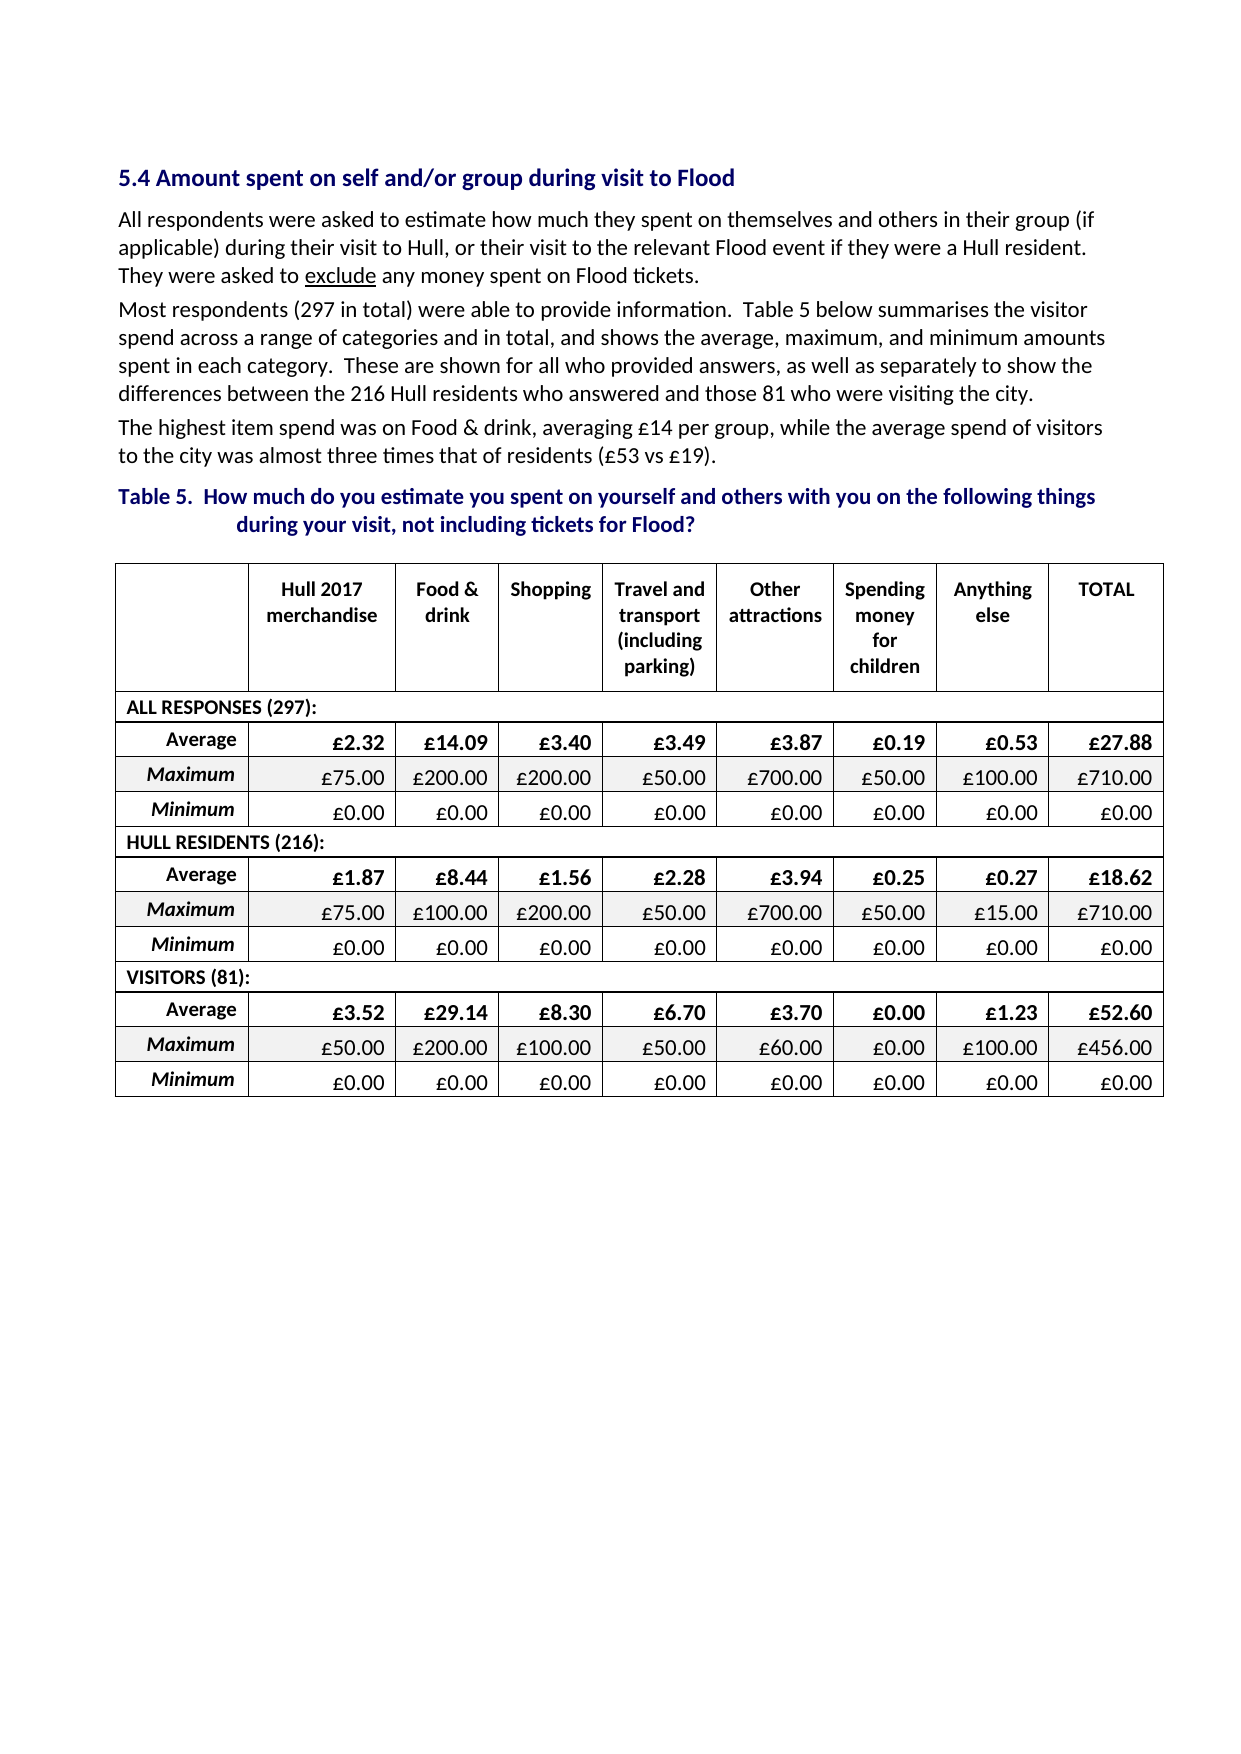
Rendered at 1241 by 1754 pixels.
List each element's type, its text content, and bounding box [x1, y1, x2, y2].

table_cell £50.00 [603, 757, 716, 791]
table_cell £60.00 [717, 1027, 833, 1061]
table_cell £0.00 [717, 1062, 833, 1096]
table_cell Average [116, 858, 248, 891]
table_cell £27.88 [1049, 723, 1163, 756]
table_cell £15.00 [937, 892, 1048, 926]
table_cell £50.00 [249, 1027, 395, 1061]
table_cell Maximum [116, 757, 248, 791]
table_cell £710.00 [1049, 757, 1163, 791]
table_cell £0.00 [603, 927, 716, 961]
table_cell £0.00 [1049, 927, 1163, 961]
table_cell £0.00 [499, 792, 602, 826]
table_header Travel and transport (including parking) [603, 564, 716, 691]
table_cell £29.14 [396, 993, 498, 1026]
table_cell Average [116, 993, 248, 1026]
table_cell £0.00 [396, 927, 498, 961]
table_header [116, 564, 248, 691]
table_cell Average [116, 723, 248, 756]
table_cell £3.49 [603, 723, 716, 756]
table_cell £2.32 [249, 723, 395, 756]
table_cell £0.00 [249, 927, 395, 961]
table_cell £0.00 [499, 1062, 602, 1096]
table_cell £0.00 [249, 792, 395, 826]
table_cell £0.00 [717, 792, 833, 826]
table_cell £0.00 [396, 1062, 498, 1096]
table_cell Maximum [116, 1027, 248, 1061]
table_cell £3.87 [717, 723, 833, 756]
table_cell £6.70 [603, 993, 716, 1026]
table_cell £710.00 [1049, 892, 1163, 926]
table_cell £0.00 [603, 792, 716, 826]
table_cell £0.00 [603, 1062, 716, 1096]
table_cell £8.44 [396, 858, 498, 891]
table_header TOTAL [1049, 564, 1163, 691]
table_cell £3.40 [499, 723, 602, 756]
text Table 5. How much do you estimate you spent on yourself and others with you on the following things during your visit, not including tickets for Flood? [118, 482, 1122, 538]
table_cell £700.00 [717, 892, 833, 926]
table_cell £14.09 [396, 723, 498, 756]
table_header Anything else [937, 564, 1048, 691]
table_cell £1.23 [937, 993, 1048, 1026]
table_cell £100.00 [499, 1027, 602, 1061]
table_cell ALL RESPONSES (297): [116, 692, 1163, 721]
table_cell £0.00 [937, 792, 1048, 826]
table_header Shopping [499, 564, 602, 691]
table_cell £1.87 [249, 858, 395, 891]
table_header Food & drink [396, 564, 498, 691]
table_cell £0.00 [396, 792, 498, 826]
table_header Hull 2017 merchandise [249, 564, 395, 691]
table_cell £3.70 [717, 993, 833, 1026]
table_cell £0.00 [249, 1062, 395, 1096]
table_cell £75.00 [249, 757, 395, 791]
table_cell £700.00 [717, 757, 833, 791]
table_cell £0.25 [834, 858, 936, 891]
table_cell £0.00 [717, 927, 833, 961]
text Most respondents (297 in total) were able to provide information. Table 5 below summarises the visitor spend across a range of categories and in total, and shows the average, maximum, and minimum amounts spent in each category. These are shown for all who provided answers, as well as separately to show the differences between the 216 Hull residents who answered and those 81 who were visiting the city. [118, 295, 1122, 407]
table_cell £200.00 [396, 1027, 498, 1061]
table_cell £200.00 [499, 892, 602, 926]
table_cell Minimum [116, 927, 248, 961]
table_cell £3.94 [717, 858, 833, 891]
table_cell £0.00 [1049, 792, 1163, 826]
table_header Other attractions [717, 564, 833, 691]
table_cell £0.00 [834, 927, 936, 961]
table_cell £0.00 [834, 993, 936, 1026]
table_cell £3.52 [249, 993, 395, 1026]
text All respondents were asked to estimate how much they spent on themselves and others in their group (if applicable) during their visit to Hull, or their visit to the relevant Flood event if they were a Hull resident. They were asked to exclude any money spent on Flood tickets. [118, 205, 1122, 289]
table_cell £75.00 [249, 892, 395, 926]
table_cell £50.00 [603, 1027, 716, 1061]
table_cell £50.00 [603, 892, 716, 926]
table_cell £200.00 [499, 757, 602, 791]
table_cell £0.27 [937, 858, 1048, 891]
subtitle 5.4 Amount spent on self and/or group during visit to Flood [118, 162, 1122, 192]
table_cell £100.00 [396, 892, 498, 926]
table_cell Minimum [116, 792, 248, 826]
text The highest item spend was on Food & drink, averaging £14 per group, while the average spend of visitors to the city was almost three times that of residents (£53 vs £19). [118, 413, 1122, 469]
table_cell £8.30 [499, 993, 602, 1026]
table_cell £50.00 [834, 757, 936, 791]
table_cell VISITORS (81): [116, 962, 1163, 991]
table_cell Minimum [116, 1062, 248, 1096]
table_cell £100.00 [937, 1027, 1048, 1061]
table_cell £200.00 [396, 757, 498, 791]
table_cell £0.00 [1049, 1062, 1163, 1096]
table_cell £52.60 [1049, 993, 1163, 1026]
table_cell £0.00 [834, 1027, 936, 1061]
table_header Spending money for children [834, 564, 936, 691]
table_cell £456.00 [1049, 1027, 1163, 1061]
table_cell £18.62 [1049, 858, 1163, 891]
table_cell £0.00 [499, 927, 602, 961]
table_cell £0.00 [834, 792, 936, 826]
table_cell £2.28 [603, 858, 716, 891]
table_cell Maximum [116, 892, 248, 926]
table_cell £1.56 [499, 858, 602, 891]
table_cell HULL RESIDENTS (216): [116, 827, 1163, 856]
table_cell £100.00 [937, 757, 1048, 791]
table_cell £50.00 [834, 892, 936, 926]
table_cell £0.00 [937, 1062, 1048, 1096]
table_cell £0.00 [937, 927, 1048, 961]
table_cell £0.53 [937, 723, 1048, 756]
table_cell £0.19 [834, 723, 936, 756]
table_cell £0.00 [834, 1062, 936, 1096]
